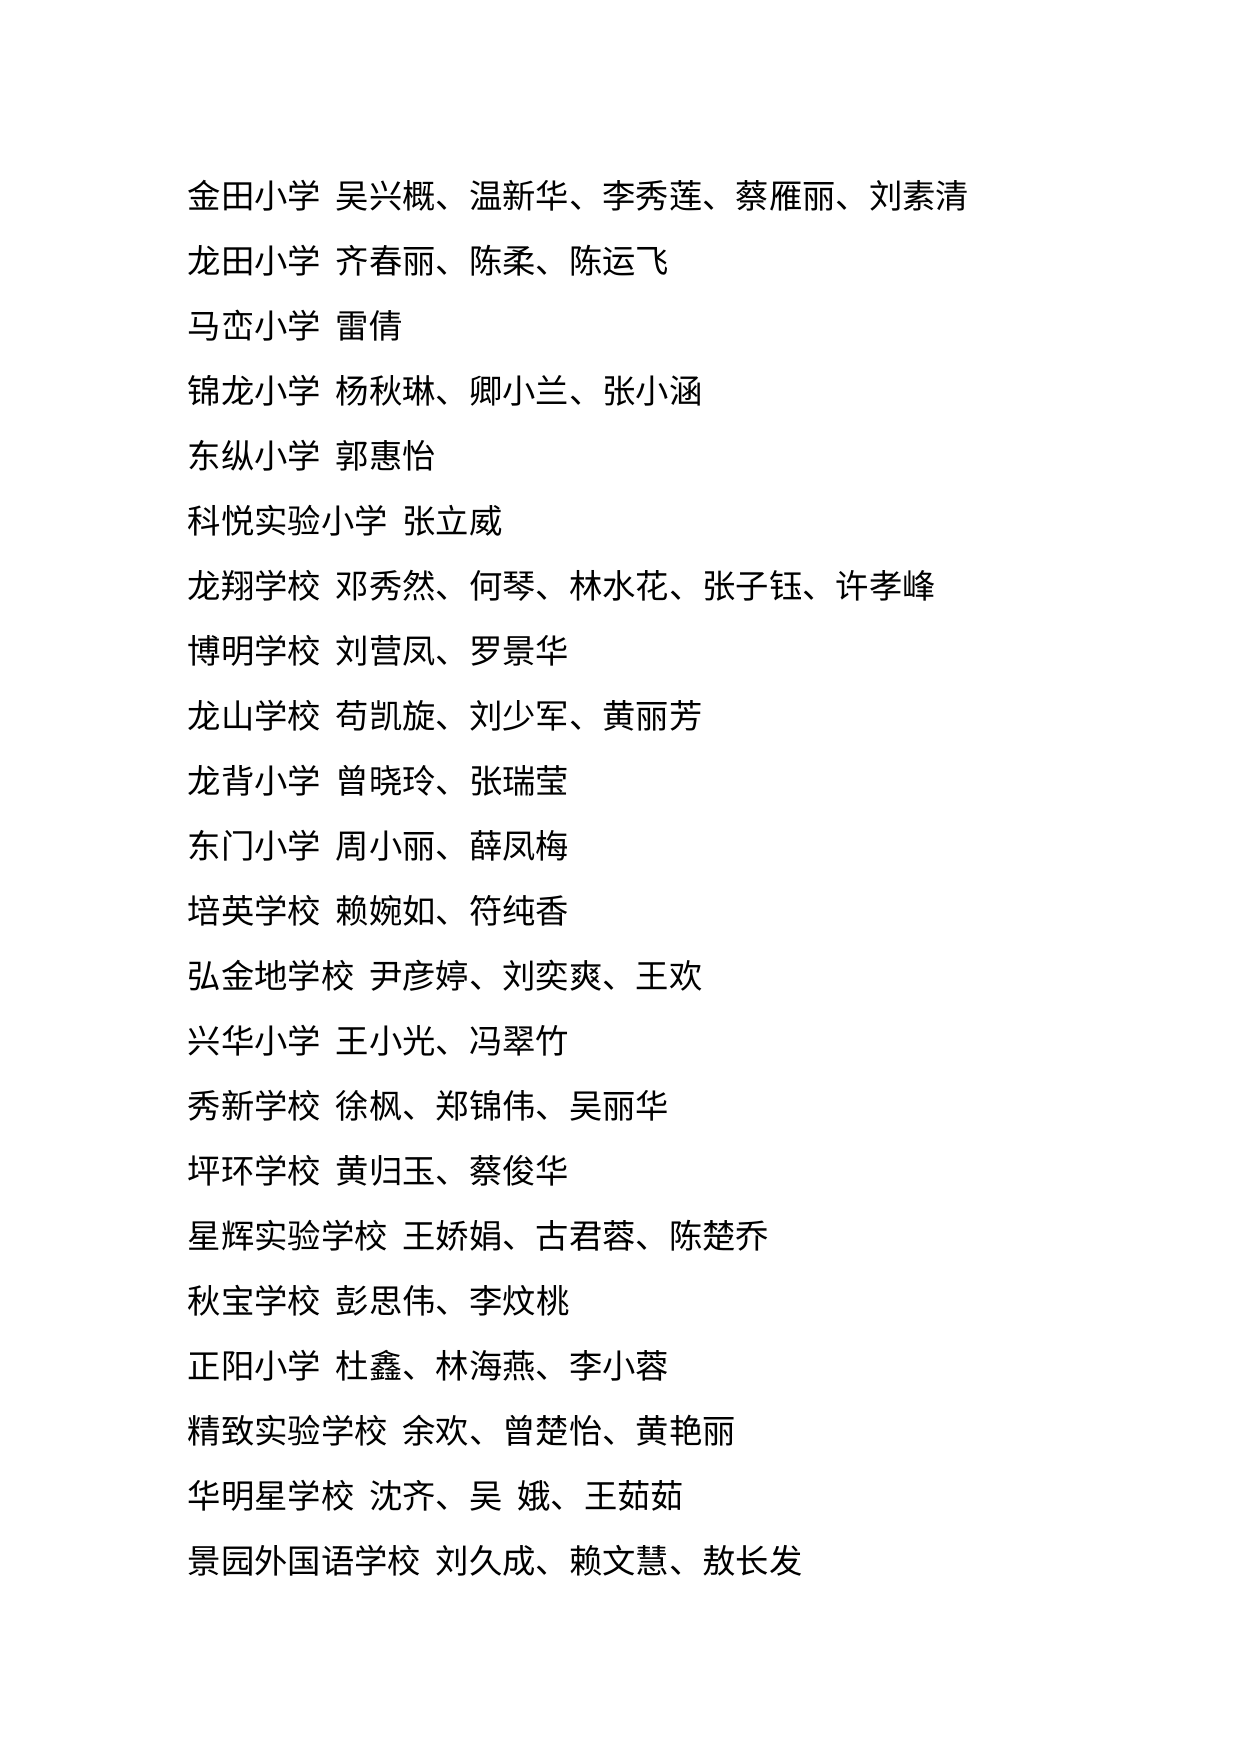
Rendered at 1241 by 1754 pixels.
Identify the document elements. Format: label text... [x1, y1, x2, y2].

text 精致实验学校 余欢、曾楚怡、黄艳丽 [187, 1397, 1053, 1462]
text 秋宝学校 彭思伟、李炆桃 [187, 1267, 1053, 1332]
text 龙山学校 苟凯旋、刘少军、黄丽芳 [187, 682, 1053, 747]
text 星辉实验学校 王娇娟、古君蓉、陈楚乔 [187, 1202, 1053, 1267]
text 兴华小学 王小光、冯翠竹 [187, 1007, 1053, 1072]
text 龙田小学 齐春丽、陈柔、陈运飞 [187, 227, 1053, 292]
text 东纵小学 郭惠怡 [187, 422, 1053, 487]
text 正阳小学 杜鑫、林海燕、李小蓉 [187, 1332, 1053, 1397]
text 科悦实验小学 张立威 [187, 487, 1053, 552]
text 弘金地学校 尹彦婷、刘奕爽、王欢 [187, 942, 1053, 1007]
text 博明学校 刘营凤、罗景华 [187, 617, 1053, 682]
text 坪环学校 黄归玉、蔡俊华 [187, 1137, 1053, 1202]
text 华明星学校 沈齐、吴 娥、王茹茹 [187, 1462, 1053, 1527]
text 秀新学校 徐枫、郑锦伟、吴丽华 [187, 1072, 1053, 1137]
text 龙背小学 曾晓玲、张瑞莹 [187, 747, 1053, 812]
text 培英学校 赖婉如、符纯香 [187, 877, 1053, 942]
text 东门小学 周小丽、薛凤梅 [187, 812, 1053, 877]
text 金田小学 吴兴概、温新华、李秀莲、蔡雁丽、刘素清 [187, 162, 1053, 227]
text 马峦小学 雷倩 [187, 292, 1053, 357]
text 景园外国语学校 刘久成、赖文慧、敖长发 [187, 1527, 1053, 1592]
text 龙翔学校 邓秀然、何琴、林水花、张子钰、许孝峰 [187, 552, 1053, 617]
text 锦龙小学 杨秋琳、卿小兰、张小涵 [187, 357, 1053, 422]
